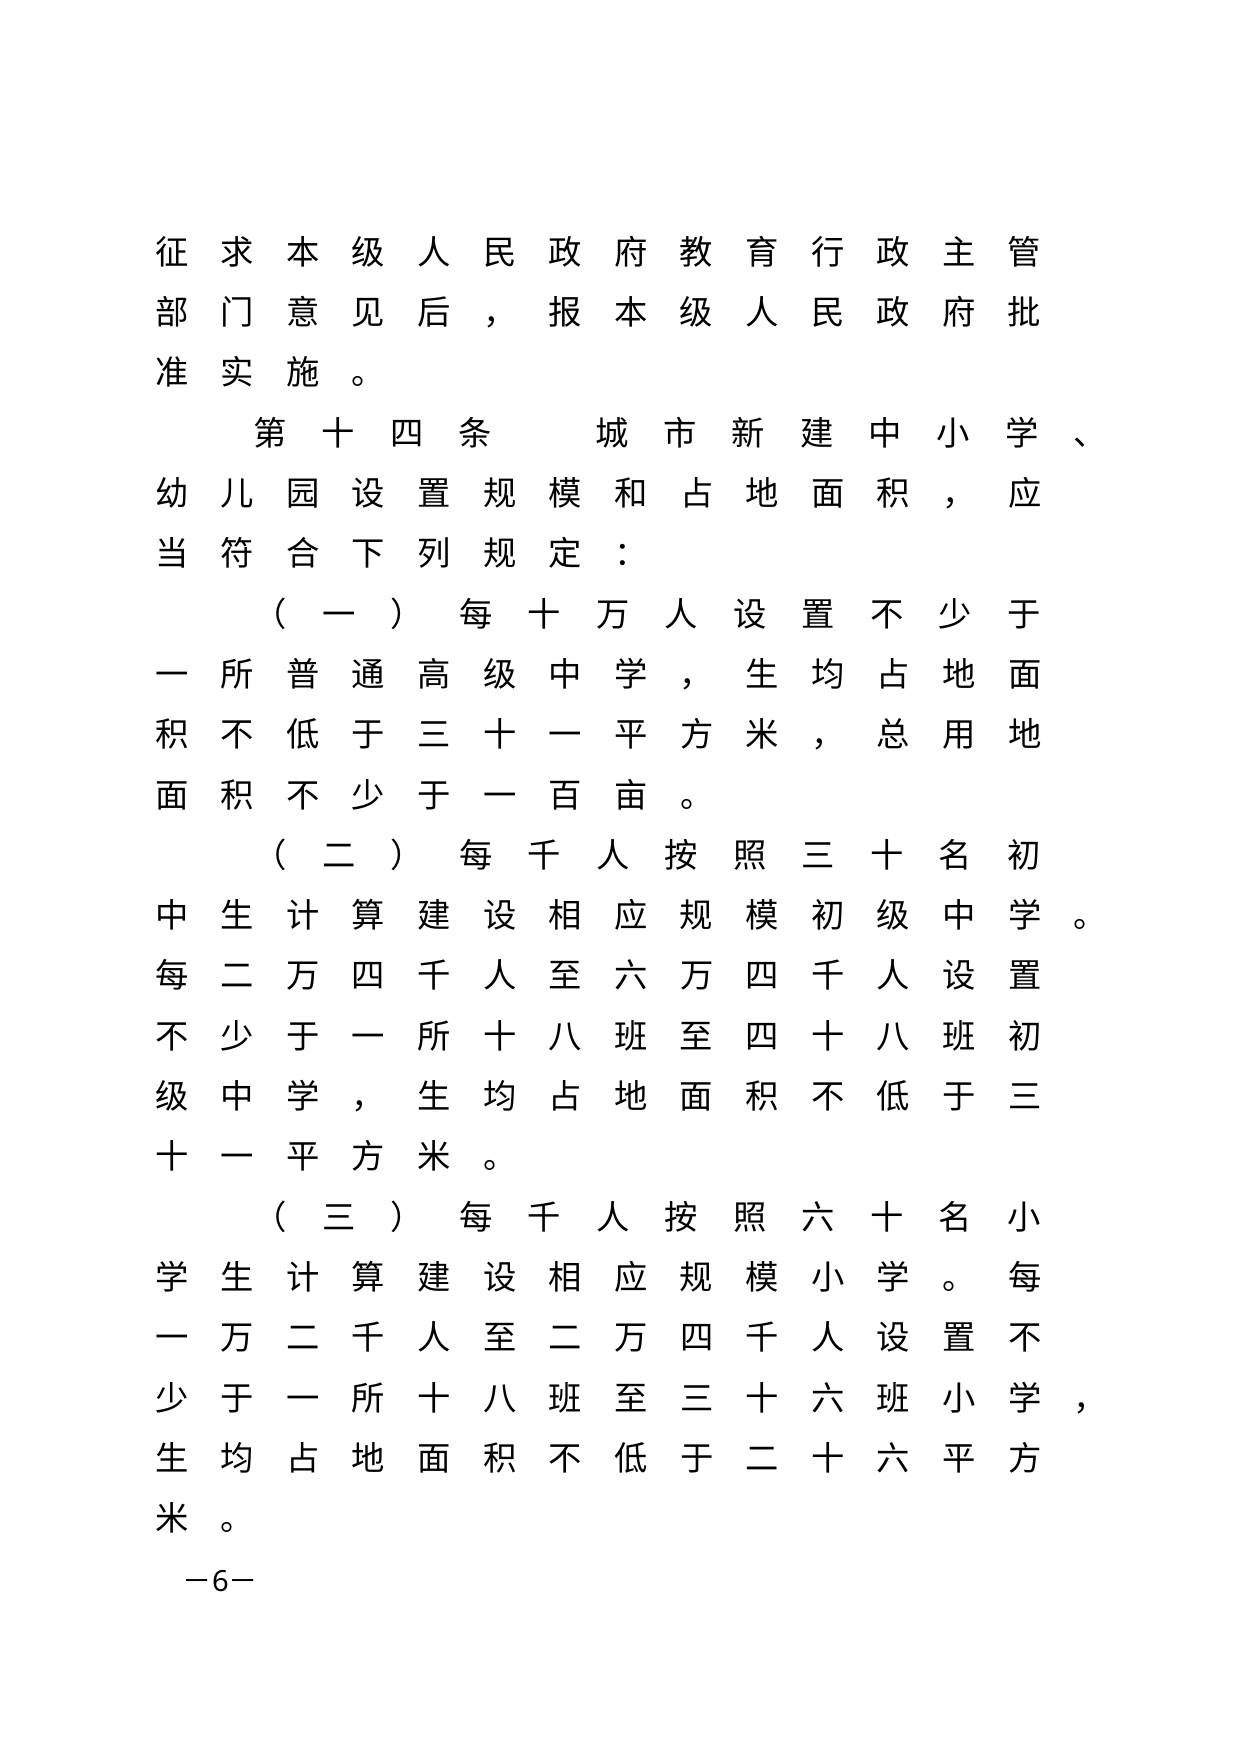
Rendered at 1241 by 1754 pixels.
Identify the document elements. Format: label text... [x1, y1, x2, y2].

text 第十四条 城市新建中小学、幼儿园设置规模和占地面积，应当符合下列规定： [155, 400, 1073, 581]
text 第十三条 规划的教育用地不得擅自变更。确需变更的，县级以上人民政府自然资源和规划部门应当在相同或者相近区域规划不少于原面积的教育用地，并征求本级人民政府教育行政主管部门意见后，报本级人民政府批准实施。 [155, 219, 1073, 400]
text （一）每十万人设置不少于一所普通高级中学，生均占地面积不低于三十一平方米，总用地面积不少于一百亩。 [155, 581, 1073, 823]
text （二）每千人按照三十名初中生计算建设相应规模初级中学。每二万四千人至六万四千人设置不少于一所十八班至四十八班初级中学，生均占地面积不低于三十一平方米。 [155, 823, 1073, 1184]
text （三）每千人按照六十名小学生计算建设相应规模小学。每一万二千人至二万四千人设置不少于一所十八班至三十六班小学，生均占地面积不低于二十六平方米。 [155, 1184, 1073, 1546]
